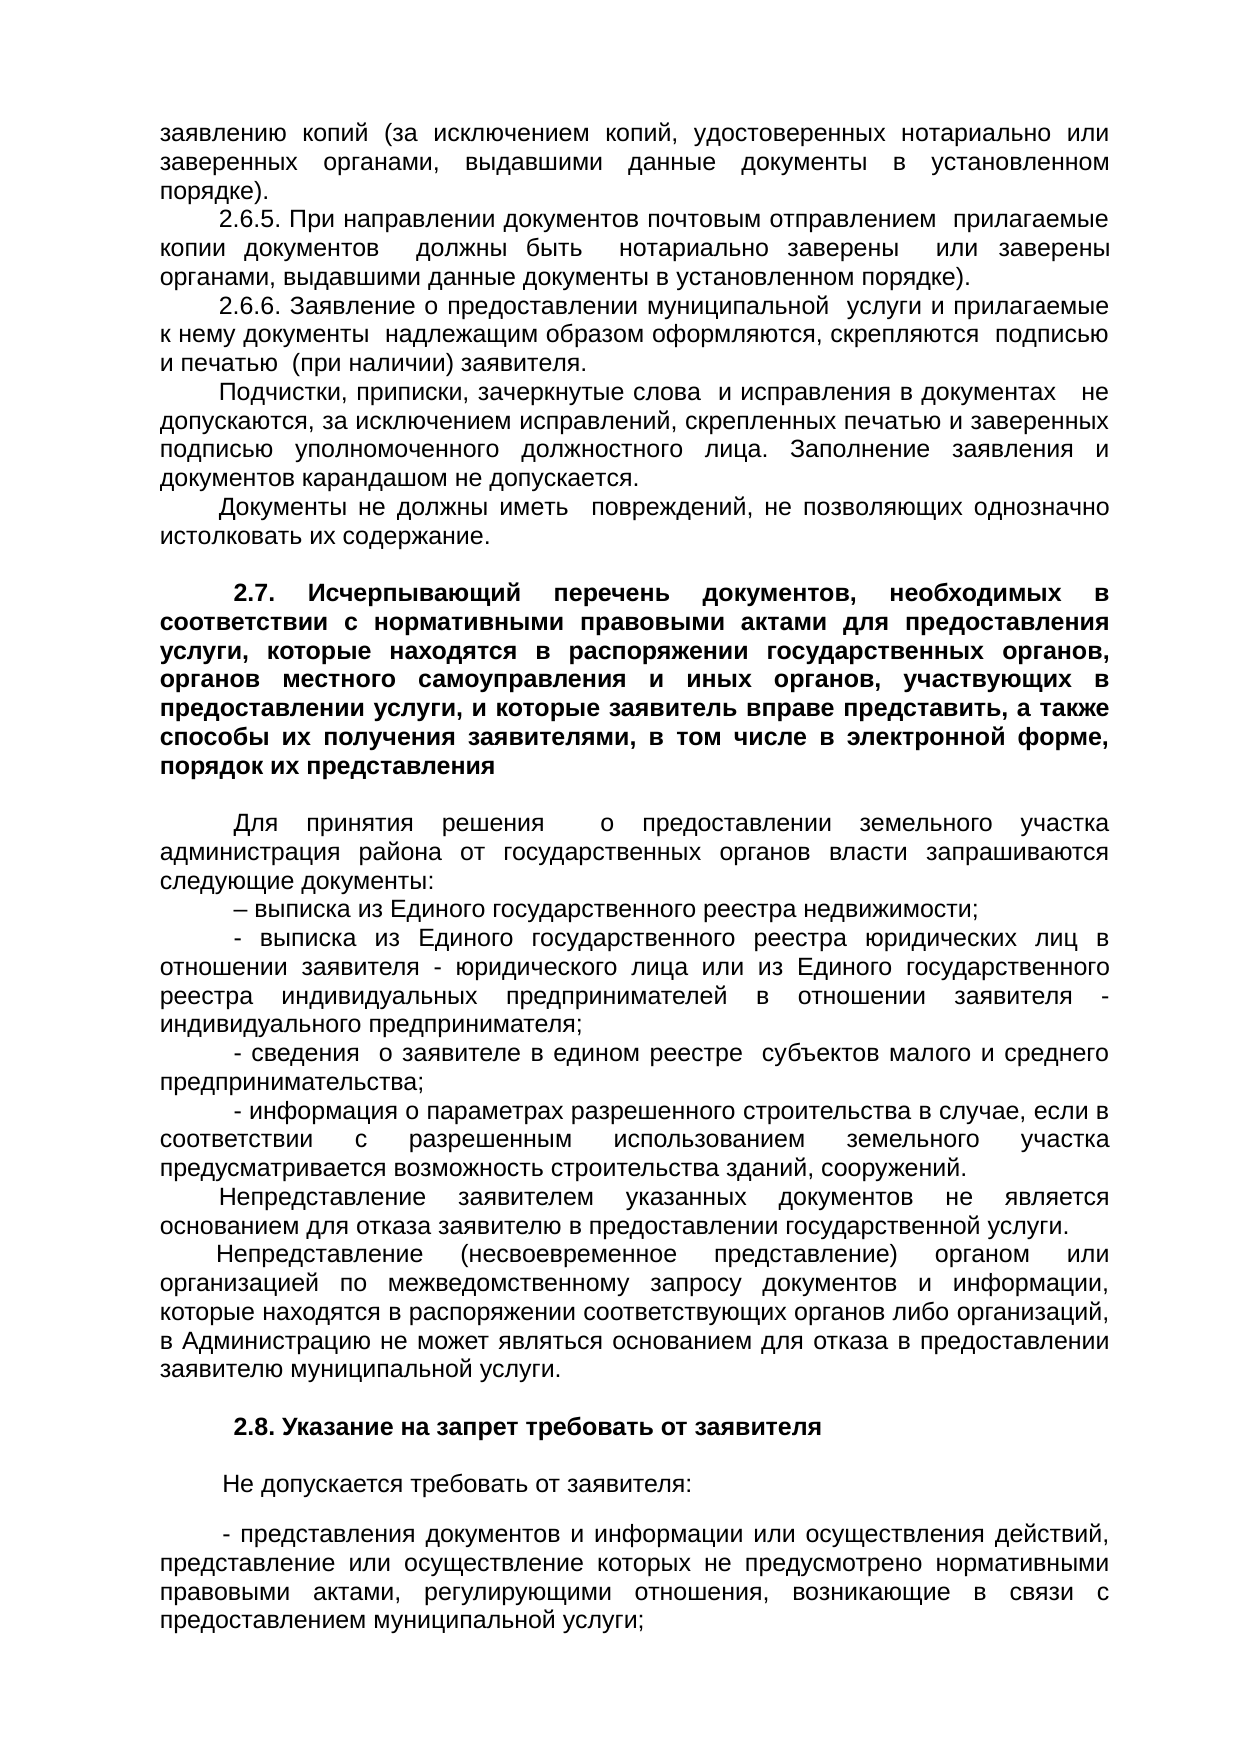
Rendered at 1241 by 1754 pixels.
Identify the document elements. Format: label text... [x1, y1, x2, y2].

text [159, 118, 1110, 204]
text – выписка из Единого государственного реестра недвижимости; [159, 894, 1110, 923]
text Непредставление заявителем указанных документов не является основанием для отказа заявителю в предоставлении государственной услуги. [159, 1182, 1110, 1239]
text Подчистки, приписки, зачеркнутые слова и исправления в документах не допускаются, за исключением исправлений, скрепленных печатью и заверенных подписью уполномоченного должностного лица. Заполнение заявления и документов карандашом не допускается. [159, 377, 1110, 492]
text - информация о параметрах разрешенного строительства в случае, если в соответствии с разрешенным использованием земельного участка предусматривается возможность строительства зданий, сооружений. [159, 1096, 1110, 1182]
text - сведения о заявителе в едином реестре субъектов малого и среднего предпринимательства; [159, 1038, 1110, 1096]
text 2.6.6. Заявление о предоставлении муниципальной услуги и прилагаемые к нему документы надлежащим образом оформляются, скрепляются подписью и печатью (при наличии) заявителя. [159, 291, 1110, 377]
text 2.8. Указание на запрет требовать от заявителя [159, 1412, 1110, 1441]
text Для принятия решения о предоставлении земельного участка администрация района от государственных органов власти запрашиваются следующие документы: [159, 808, 1110, 894]
text Не допускается требовать от заявителя: [159, 1469, 1110, 1498]
text Документы не должны иметь повреждений, не позволяющих однозначно истолковать их содержание. [159, 492, 1110, 549]
text 2.6.5. При направлении документов почтовым отправлением прилагаемые копии документов должны быть нотариально заверены или заверены органами, выдавшими данные документы в установленном порядке). [159, 204, 1110, 291]
text 2.7. Исчерпывающий перечень документов, необходимых в соответствии с нормативными правовыми актами для предоставления услуги, которые находятся в распоряжении государственных органов, органов местного самоуправления и иных органов, участвующих в предоставлении услуги, и которые заявитель вправе представить, а также способы их получения заявителями, в том числе в электронной форме, порядок их представления [159, 578, 1110, 779]
text - представления документов и информации или осуществления действий, представление или осуществление которых не предусмотрено нормативными правовыми актами, регулирующими отношения, возникающие в связи с предоставлением муниципальной услуги; [159, 1519, 1110, 1634]
text Непредставление (несвоевременное представление) органом или организацией по межведомственному запросу документов и информации, которые находятся в распоряжении соответствующих органов либо организаций, в Администрацию не может являться основанием для отказа в предоставлении заявителю муниципальной услуги. [159, 1239, 1110, 1383]
text - выписка из Единого государственного реестра юридических лиц в отношении заявителя - юридического лица или из Единого государственного реестра индивидуальных предпринимателей в отношении заявителя - индивидуального предпринимателя; [159, 923, 1110, 1038]
